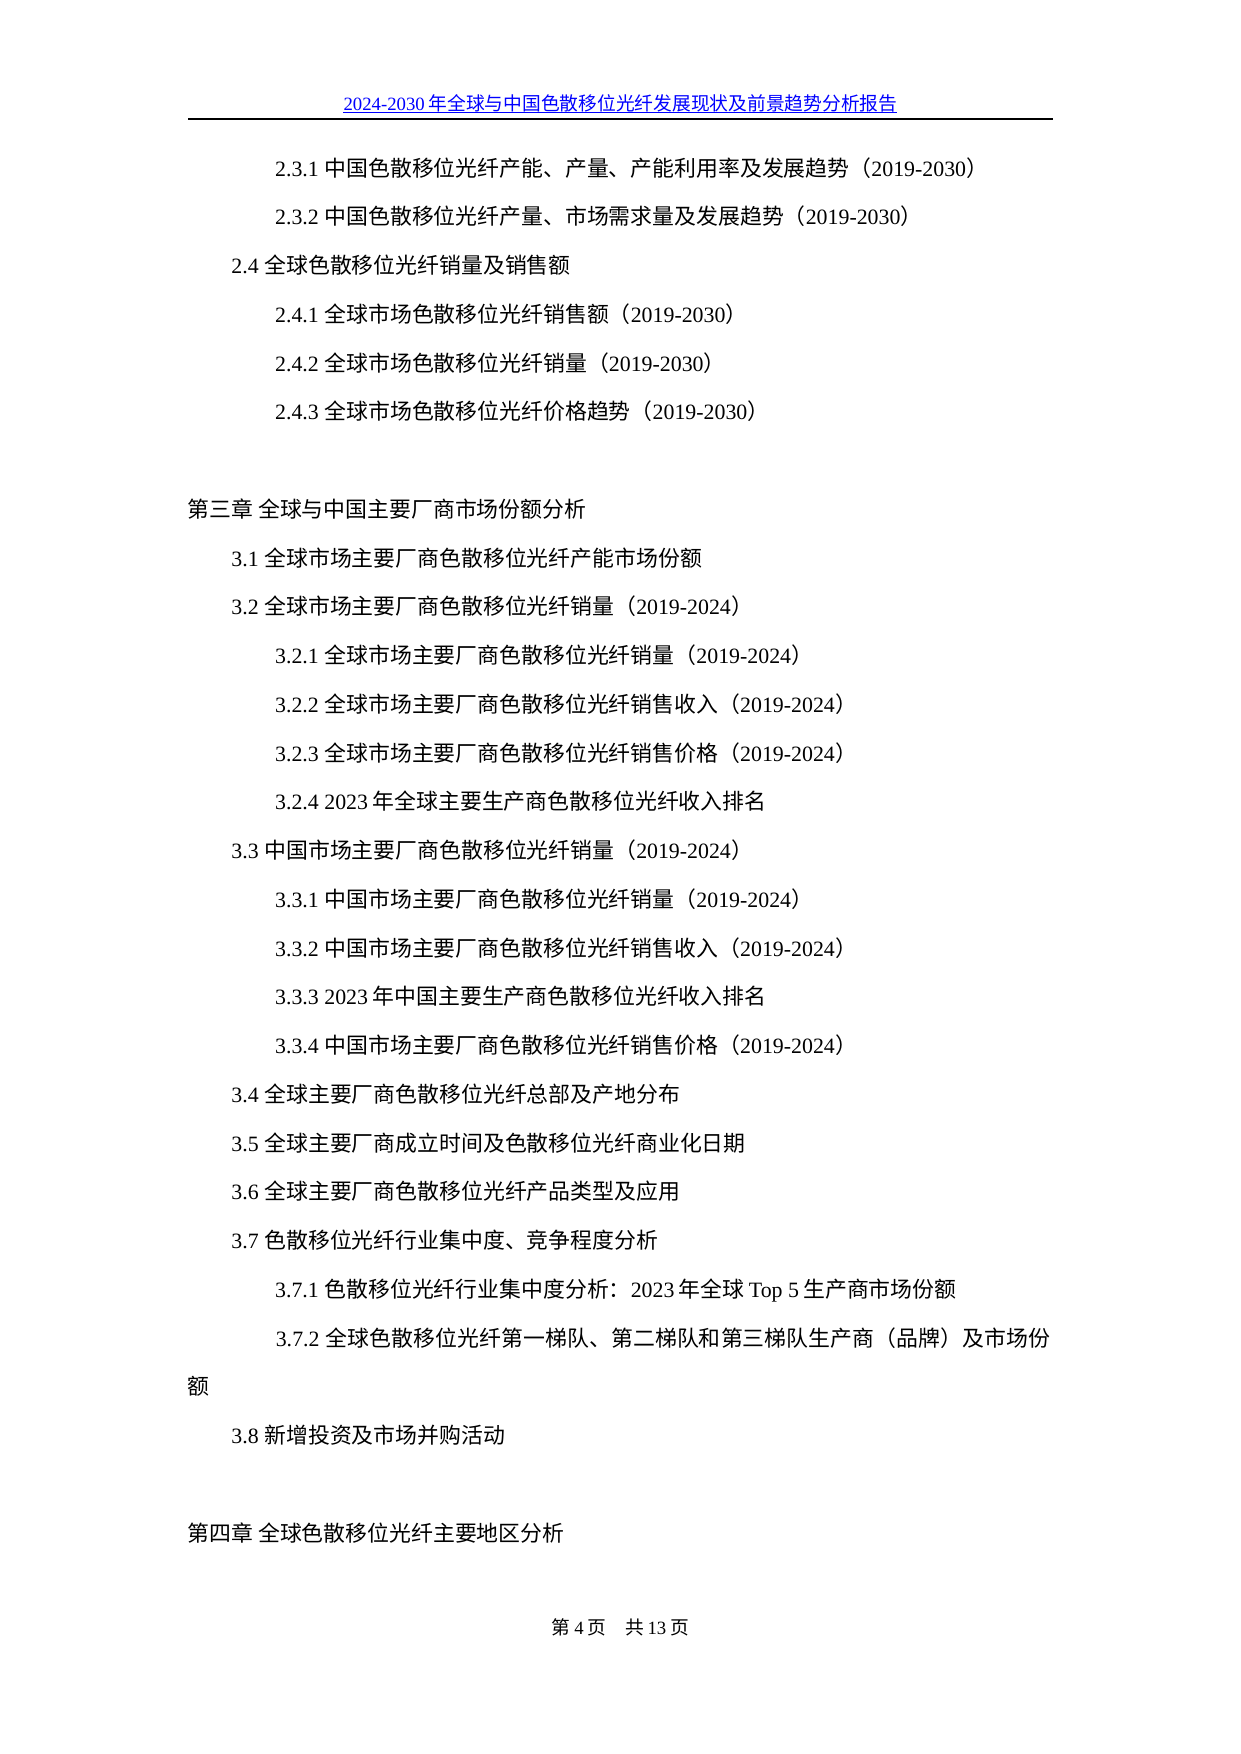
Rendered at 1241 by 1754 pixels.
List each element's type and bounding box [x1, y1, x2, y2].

text [187, 150, 1053, 1548]
